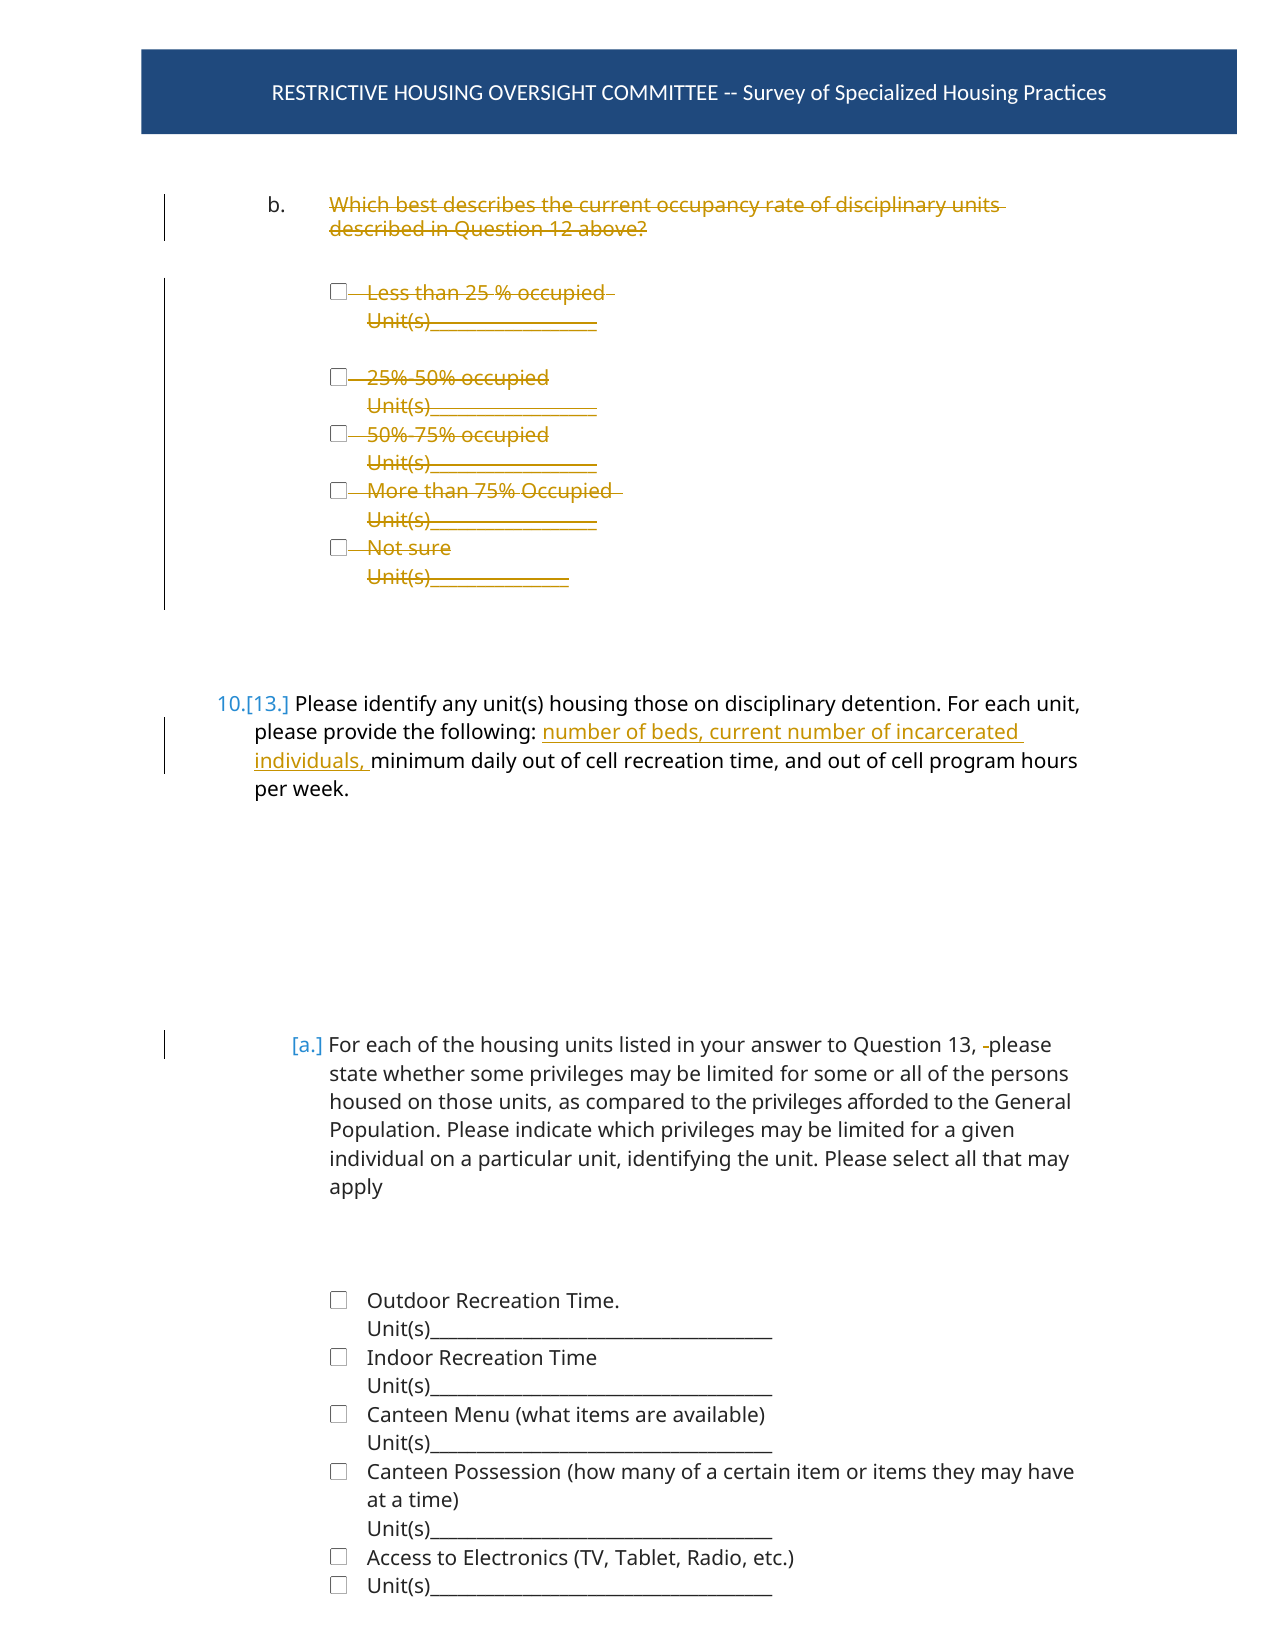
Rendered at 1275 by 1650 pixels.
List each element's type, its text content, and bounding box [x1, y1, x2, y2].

picture [330, 1463, 347, 1480]
list Unit(s)_____________________________________ [367, 1371, 844, 1400]
picture [330, 1291, 347, 1309]
picture [330, 482, 347, 499]
list Unit(s)_____________________________________ [329, 1571, 844, 1599]
picture [330, 1576, 347, 1594]
picture [330, 1405, 347, 1423]
picture [330, 368, 347, 386]
picture [330, 539, 347, 556]
list Outdoor Recreation Time. [329, 1286, 844, 1314]
text b. [254, 194, 1096, 241]
list Access to Electronics (TV, Tablet, Radio, etc.) [329, 1543, 1096, 1571]
list Indoor Recreation Time [329, 1343, 844, 1371]
picture [330, 283, 347, 300]
list Unit(s)_____________________________________ [367, 1428, 844, 1457]
list Canteen Possession (how many of a certain item or items they may have at a time) [329, 1457, 1096, 1514]
list Unit(s)_____________________________________ [367, 1314, 844, 1343]
list Canteen Menu (what items are available) [329, 1400, 1096, 1428]
picture [330, 1348, 347, 1366]
list Unit(s)_____________________________________ [367, 1514, 844, 1542]
list Please identify any unit(s) housing those on disciplinary detention. For each unit, please provide the following: minimum daily out of cell recreation time, and out of cell program hours per week. [217, 689, 1096, 803]
list For each of the housing units listed in your answer to Question 13, please state whether some privileges may be limited for some or all of the persons housed on those units, as compared to the privileges afforded to the General Population. Please indicate which privileges may be limited for a given individual on a particular unit, identifying the unit. Please select all that may apply [292, 1030, 1096, 1201]
picture [330, 425, 347, 442]
picture [330, 1548, 347, 1565]
